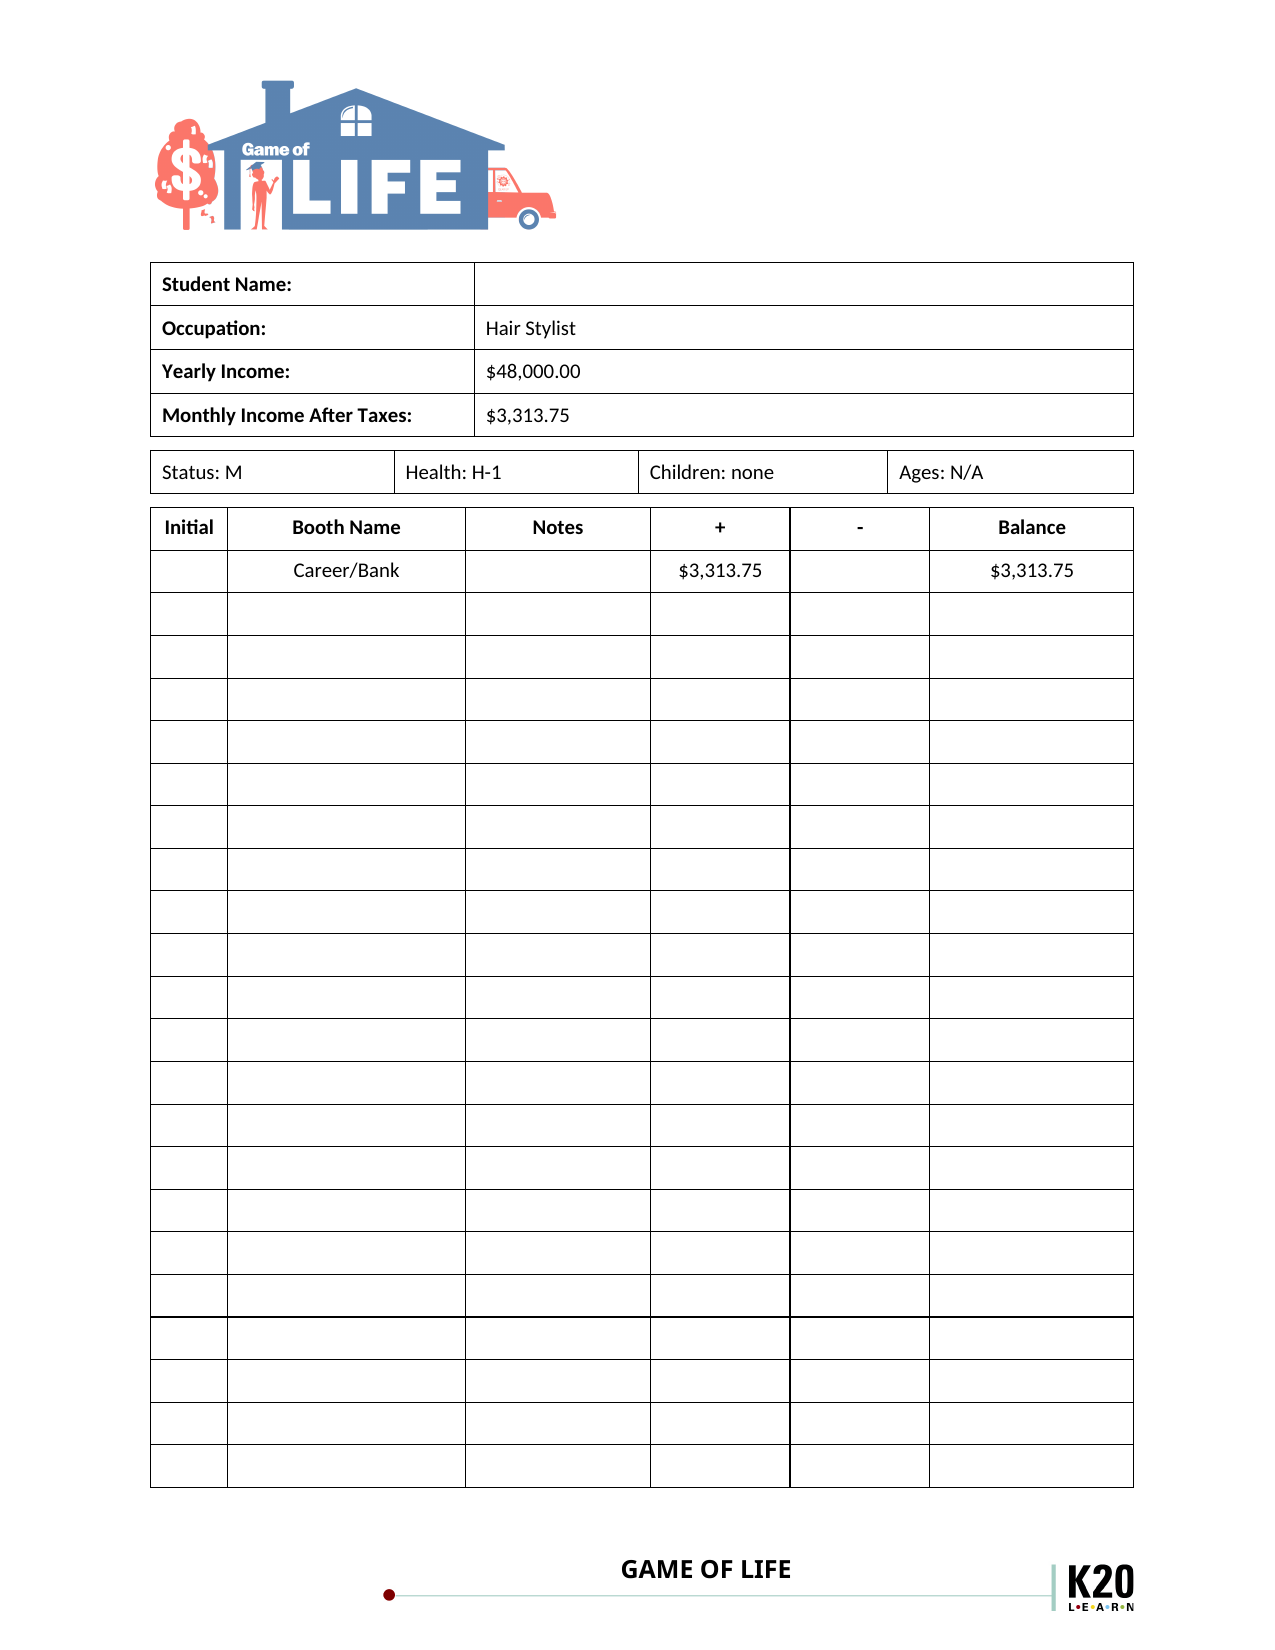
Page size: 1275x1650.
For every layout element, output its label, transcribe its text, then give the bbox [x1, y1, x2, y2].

table_cell [151, 551, 227, 592]
table_cell $3,313.75 [475, 394, 1133, 436]
table_cell [228, 1147, 465, 1189]
table_cell [228, 806, 465, 848]
table_cell [151, 806, 227, 848]
table_cell [466, 593, 650, 635]
table_cell Yearly Income: [151, 350, 474, 392]
table_cell [151, 721, 227, 763]
table_cell [791, 1275, 929, 1316]
table_cell [228, 891, 465, 933]
table_cell [791, 849, 929, 890]
table_header Initial [151, 508, 227, 549]
table_cell [651, 891, 789, 933]
table_cell [151, 764, 227, 805]
table_cell [151, 1190, 227, 1231]
table_cell [930, 1190, 1133, 1231]
picture [704, 1563, 713, 1575]
table_cell [466, 1275, 650, 1316]
table_cell [651, 1105, 789, 1146]
table_cell [151, 977, 227, 1018]
table_cell [228, 849, 465, 890]
table_cell [791, 1403, 929, 1444]
table_cell [791, 636, 929, 677]
table_cell [228, 1445, 465, 1487]
table_cell $3,313.75 [930, 551, 1133, 592]
table_cell [791, 977, 929, 1018]
table_cell [930, 764, 1133, 805]
table_cell [791, 593, 929, 635]
table_cell [930, 1232, 1133, 1274]
table_cell [651, 679, 789, 720]
table_cell [791, 1232, 929, 1274]
table_cell [930, 934, 1133, 976]
table_cell [466, 934, 650, 976]
table_cell [930, 1105, 1133, 1146]
table_cell [151, 1403, 227, 1444]
table_cell [651, 1360, 789, 1402]
table_cell [791, 891, 929, 933]
table_cell [651, 593, 789, 635]
table_header Children: none [639, 451, 887, 493]
table_header Status: M [151, 451, 394, 493]
table_cell [791, 1019, 929, 1061]
table_cell [151, 1360, 227, 1402]
table_cell [466, 849, 650, 890]
table_header - [791, 508, 929, 549]
table_cell [228, 1403, 465, 1444]
table_cell [791, 934, 929, 976]
table_cell [791, 1105, 929, 1146]
table_header Health: H-1 [395, 451, 638, 493]
table_cell [930, 1318, 1133, 1359]
table_cell [930, 1147, 1133, 1189]
table_cell [930, 1019, 1133, 1061]
table_cell [151, 1105, 227, 1146]
table_cell [151, 1062, 227, 1103]
table_cell [930, 977, 1133, 1018]
table_cell [466, 551, 650, 592]
table_cell [930, 679, 1133, 720]
table_cell [466, 721, 650, 763]
picture [150, 75, 561, 232]
table_cell [228, 1360, 465, 1402]
table_cell [651, 849, 789, 890]
table_cell [791, 1445, 929, 1487]
table_cell [930, 593, 1133, 635]
table_cell [151, 934, 227, 976]
table_cell [228, 764, 465, 805]
table_cell [930, 891, 1133, 933]
table_cell [791, 1318, 929, 1359]
table_cell [228, 1062, 465, 1103]
table_cell [228, 1232, 465, 1274]
table_cell [151, 1275, 227, 1316]
table_cell a [466, 1403, 650, 1444]
table_cell [466, 1318, 650, 1359]
table_cell [151, 1318, 227, 1359]
table_cell [466, 1147, 650, 1189]
table_cell [466, 977, 650, 1018]
table_cell Occupation: [151, 306, 474, 349]
table_cell [791, 721, 929, 763]
table_cell [151, 593, 227, 635]
table_cell [466, 891, 650, 933]
table_cell [151, 891, 227, 933]
table_cell [466, 1019, 650, 1061]
table_cell $3,313.75 [651, 551, 789, 592]
table_cell $48,000.00 [475, 350, 1133, 392]
picture [644, 1563, 649, 1571]
table_cell [651, 1318, 789, 1359]
table_cell [651, 1445, 789, 1487]
table_header Student Name: [151, 263, 474, 305]
table_cell [228, 721, 465, 763]
table_cell [466, 679, 650, 720]
table_header Balance [930, 508, 1133, 549]
table_cell Monthly Income After Taxes: [151, 394, 474, 436]
table_header Ages: N/A [888, 451, 1133, 493]
table_cell [466, 1105, 650, 1146]
table_cell [228, 636, 465, 677]
picture [663, 1561, 671, 1573]
table_cell [466, 1062, 650, 1103]
table_cell [651, 977, 789, 1018]
table_cell [791, 551, 929, 592]
table_cell [151, 679, 227, 720]
table_cell [651, 764, 789, 805]
table_cell [651, 1403, 789, 1444]
table_header + [651, 508, 789, 549]
table_cell [466, 636, 650, 677]
picture [383, 1561, 1134, 1614]
table_cell [930, 806, 1133, 848]
table_cell [791, 1147, 929, 1189]
table_cell a [228, 1318, 465, 1359]
table_cell [151, 849, 227, 890]
table_cell [228, 593, 465, 635]
table_cell a [466, 1445, 650, 1487]
table_cell [930, 1275, 1133, 1316]
table_cell [151, 1445, 227, 1487]
table_cell [791, 1062, 929, 1103]
table_cell [651, 1062, 789, 1103]
table_header [475, 263, 1133, 305]
table_cell [466, 1232, 650, 1274]
table_cell [466, 764, 650, 805]
table_cell Hair Stylist [475, 306, 1133, 349]
table_header Notes [466, 508, 650, 549]
table_cell [466, 806, 650, 848]
table_cell [228, 977, 465, 1018]
table_cell [930, 1062, 1133, 1103]
table_header Booth Name [228, 508, 465, 549]
table_cell [651, 1019, 789, 1061]
table_cell [651, 1190, 789, 1231]
table_cell a [466, 1360, 650, 1402]
table_cell [228, 679, 465, 720]
table_cell [930, 1403, 1133, 1444]
table_cell [151, 636, 227, 677]
table_cell [651, 934, 789, 976]
table_cell [228, 1105, 465, 1146]
table_cell [466, 1190, 650, 1231]
table_cell [151, 1147, 227, 1189]
table_cell [791, 679, 929, 720]
table_cell [930, 849, 1133, 890]
table_cell [791, 1360, 929, 1402]
table_cell [651, 636, 789, 677]
table_cell [930, 1360, 1133, 1402]
table_cell [791, 806, 929, 848]
table_cell [651, 721, 789, 763]
table_cell [228, 934, 465, 976]
table_cell [651, 1275, 789, 1316]
table_cell [151, 1019, 227, 1061]
table_cell [930, 636, 1133, 677]
table_cell [228, 1275, 465, 1316]
table_cell [651, 1147, 789, 1189]
table_cell [228, 1019, 465, 1061]
table_cell [930, 1445, 1133, 1487]
table_cell Career/Bank [228, 551, 465, 592]
table_cell [151, 1232, 227, 1274]
table_cell [651, 806, 789, 848]
table_cell [651, 1232, 789, 1274]
table_cell [930, 721, 1133, 763]
table_cell [228, 1190, 465, 1231]
table_cell [791, 1190, 929, 1231]
table_cell [791, 764, 929, 805]
